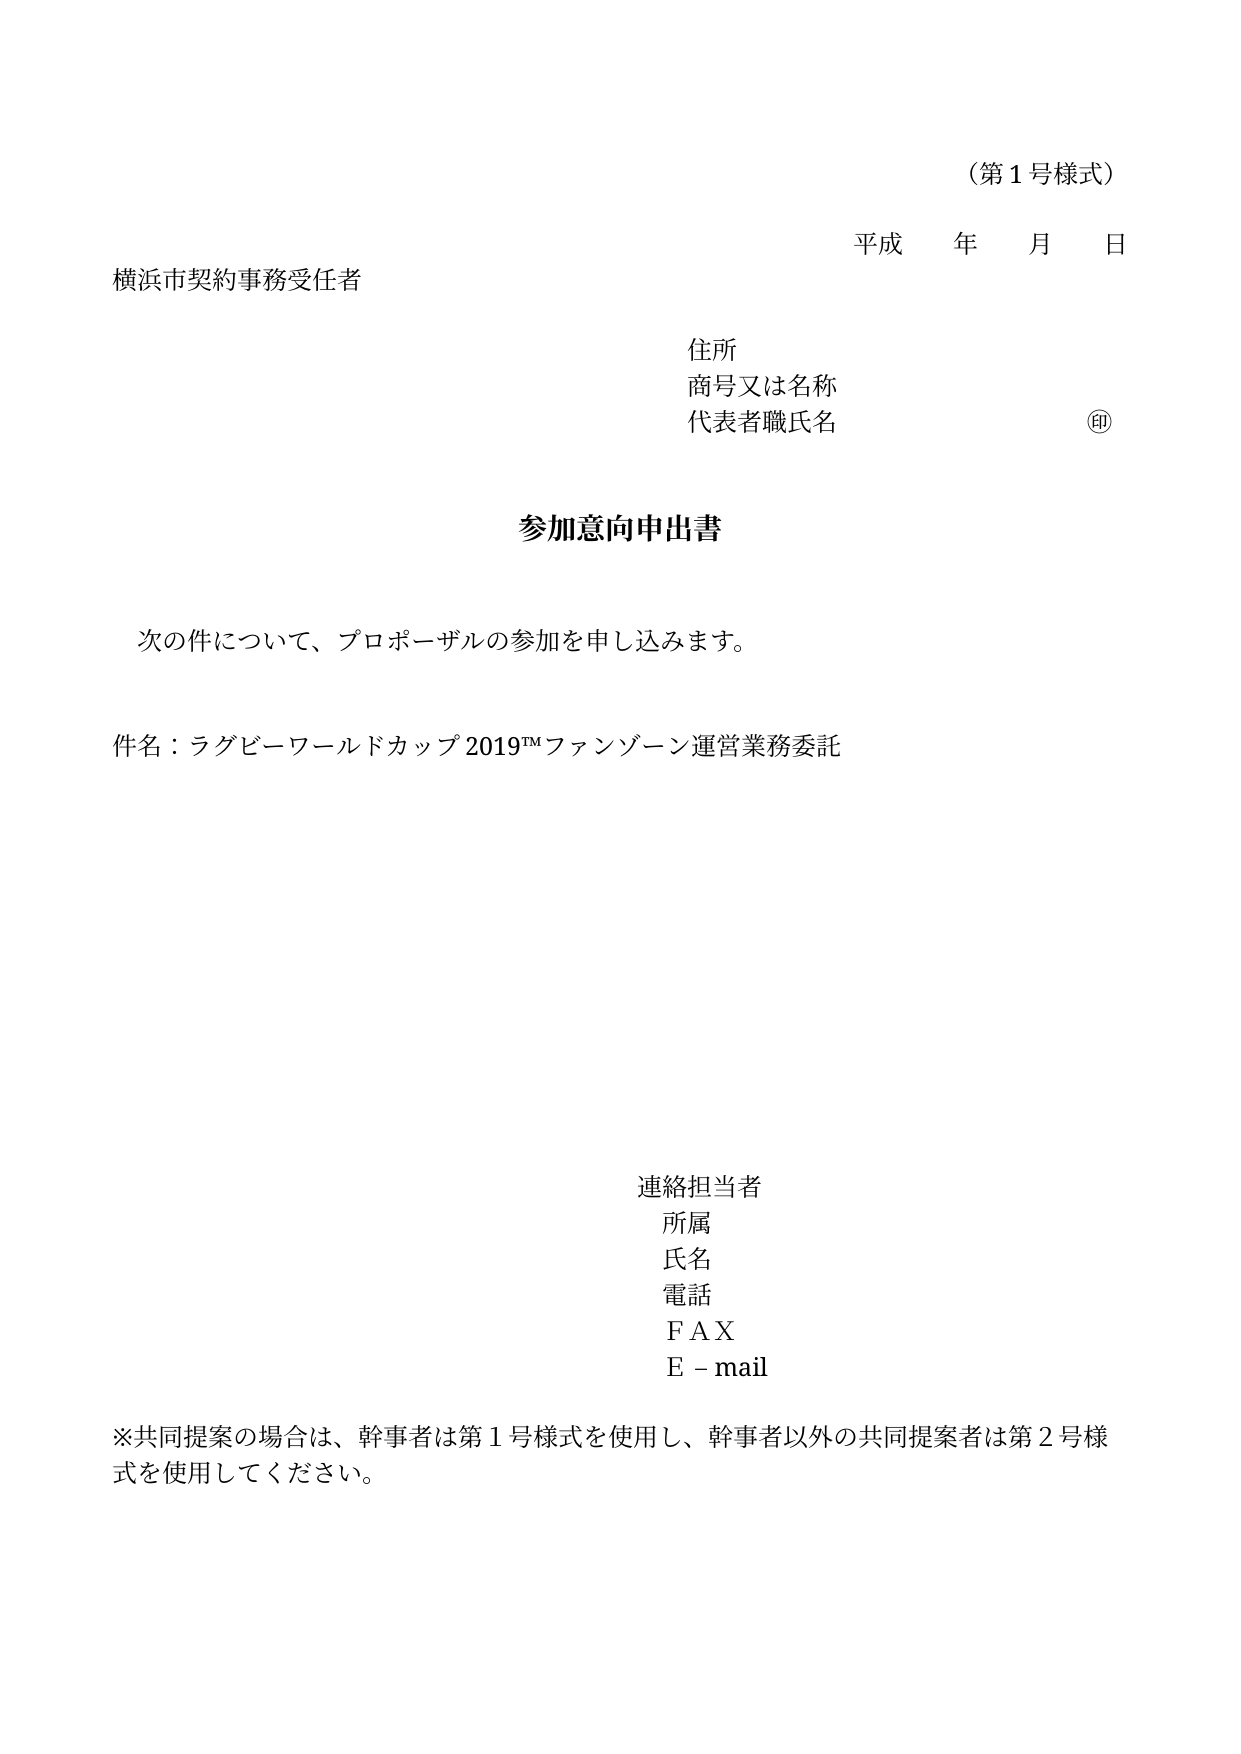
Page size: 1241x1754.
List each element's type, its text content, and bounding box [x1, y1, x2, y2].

text ＦＡＸ [112, 1312, 1128, 1348]
text 平成 年 月 日 [112, 224, 1128, 260]
text 所属 [112, 1204, 1128, 1240]
text 電話 [112, 1276, 1128, 1312]
text 連絡担当者 [112, 1168, 1128, 1204]
text 横浜市契約事務受任者 [112, 260, 1128, 296]
text 氏名 [112, 1240, 1128, 1276]
text 件名：ラグビーワールドカップ2019™ファンゾーン運営業務委託 [112, 726, 1128, 763]
text 参加意向申出書 [112, 506, 1128, 548]
text 代表者職氏名 ㊞ [112, 402, 1128, 438]
text （第1号様式） [112, 154, 1128, 190]
text 次の件について、プロポーザルの参加を申し込みます。 [112, 622, 1128, 658]
text 住所 [112, 330, 1128, 366]
text ※共同提案の場合は、幹事者は第１号様式を使用し、幹事者以外の共同提案者は第２号様式を使用してください。 [112, 1418, 1128, 1490]
text Ｅ – mail [112, 1348, 1128, 1384]
text 商号又は名称 [112, 366, 1128, 402]
